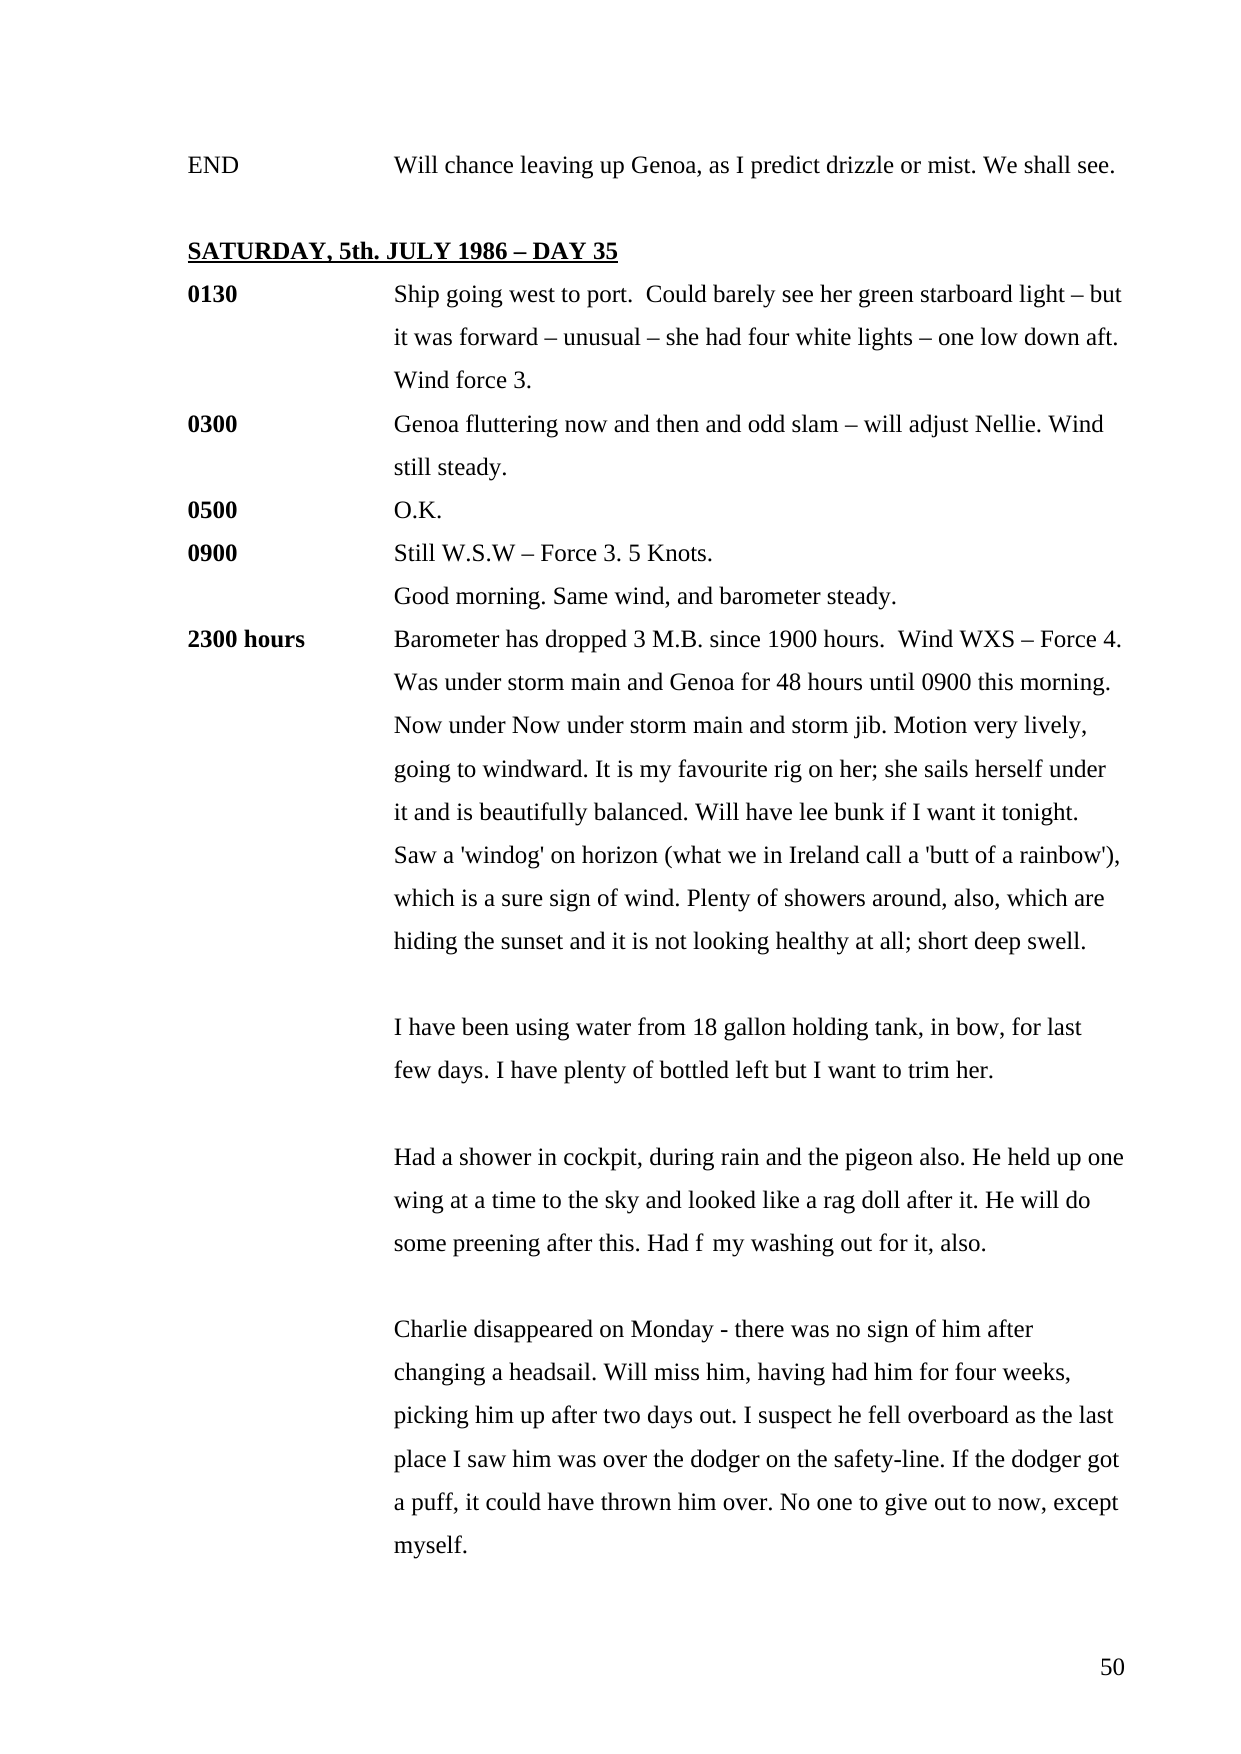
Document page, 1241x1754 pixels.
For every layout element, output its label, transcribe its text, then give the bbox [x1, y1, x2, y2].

text 2300 hours Barometer has dropped 3 M.B. since 1900 hours. Wind WXS – Force 4. Was under storm main and for 48 hours until 0900 this morning. Now under Now under storm main and storm jib. Motion very lively, going to windward. It is my favourite rig on her; she sails herself under it and is beautifully balanced. Will have lee bunk if I want it tonight. Saw a 'windog' on horizon (what we in call a 'butt of a rainbow'), which is a sure sign of wind. Plenty of showers around, also, which are hiding the sunset and it is not looking healthy at all; short deep swell. [187, 624, 1125, 955]
text Charlie disappeared on Monday - there was no sign of him after changing a headsail. Will miss him, having had him for four weeks, picking him up after two days out. I suspect he fell overboard as the last place I saw him was over the dodger on the safety-line. If the dodger got a puff, it could have thrown him over. No one to give out to now, except myself. [187, 1314, 1125, 1559]
text SATURDAY, 5th. JULY 1986 – DAY 35 [187, 236, 1125, 265]
text 0900 Still W.S.W – Force 3. 5 Knots. [187, 538, 1125, 567]
text I have been using water from 18 gallon holding tank, in bow, for last few days. I have plenty of bottled left but I want to trim her. [187, 1012, 1125, 1084]
text END Will chance leaving up , as I predict drizzle or mist. We shall see. [187, 150, 1125, 179]
text 0130 Ship going west to port. Could barely see her green starboard light – but it was forward – unusual – she had four white lights – one low down aft. Wind force 3. [187, 279, 1125, 394]
text 0300 fluttering now and then and odd slam – will adjust Nellie. Wind still steady. [187, 409, 1125, 481]
text Had a shower in cockpit, during rain and the pigeon also. He held up one wing at a time to the sky and looked like a rag doll after it. He will do some preening after this. Had f my washing out for it, also. [187, 1142, 1125, 1257]
text Good morning. Same wind, and barometer steady. [187, 581, 1125, 610]
text 0500 O.K. [187, 495, 1125, 524]
